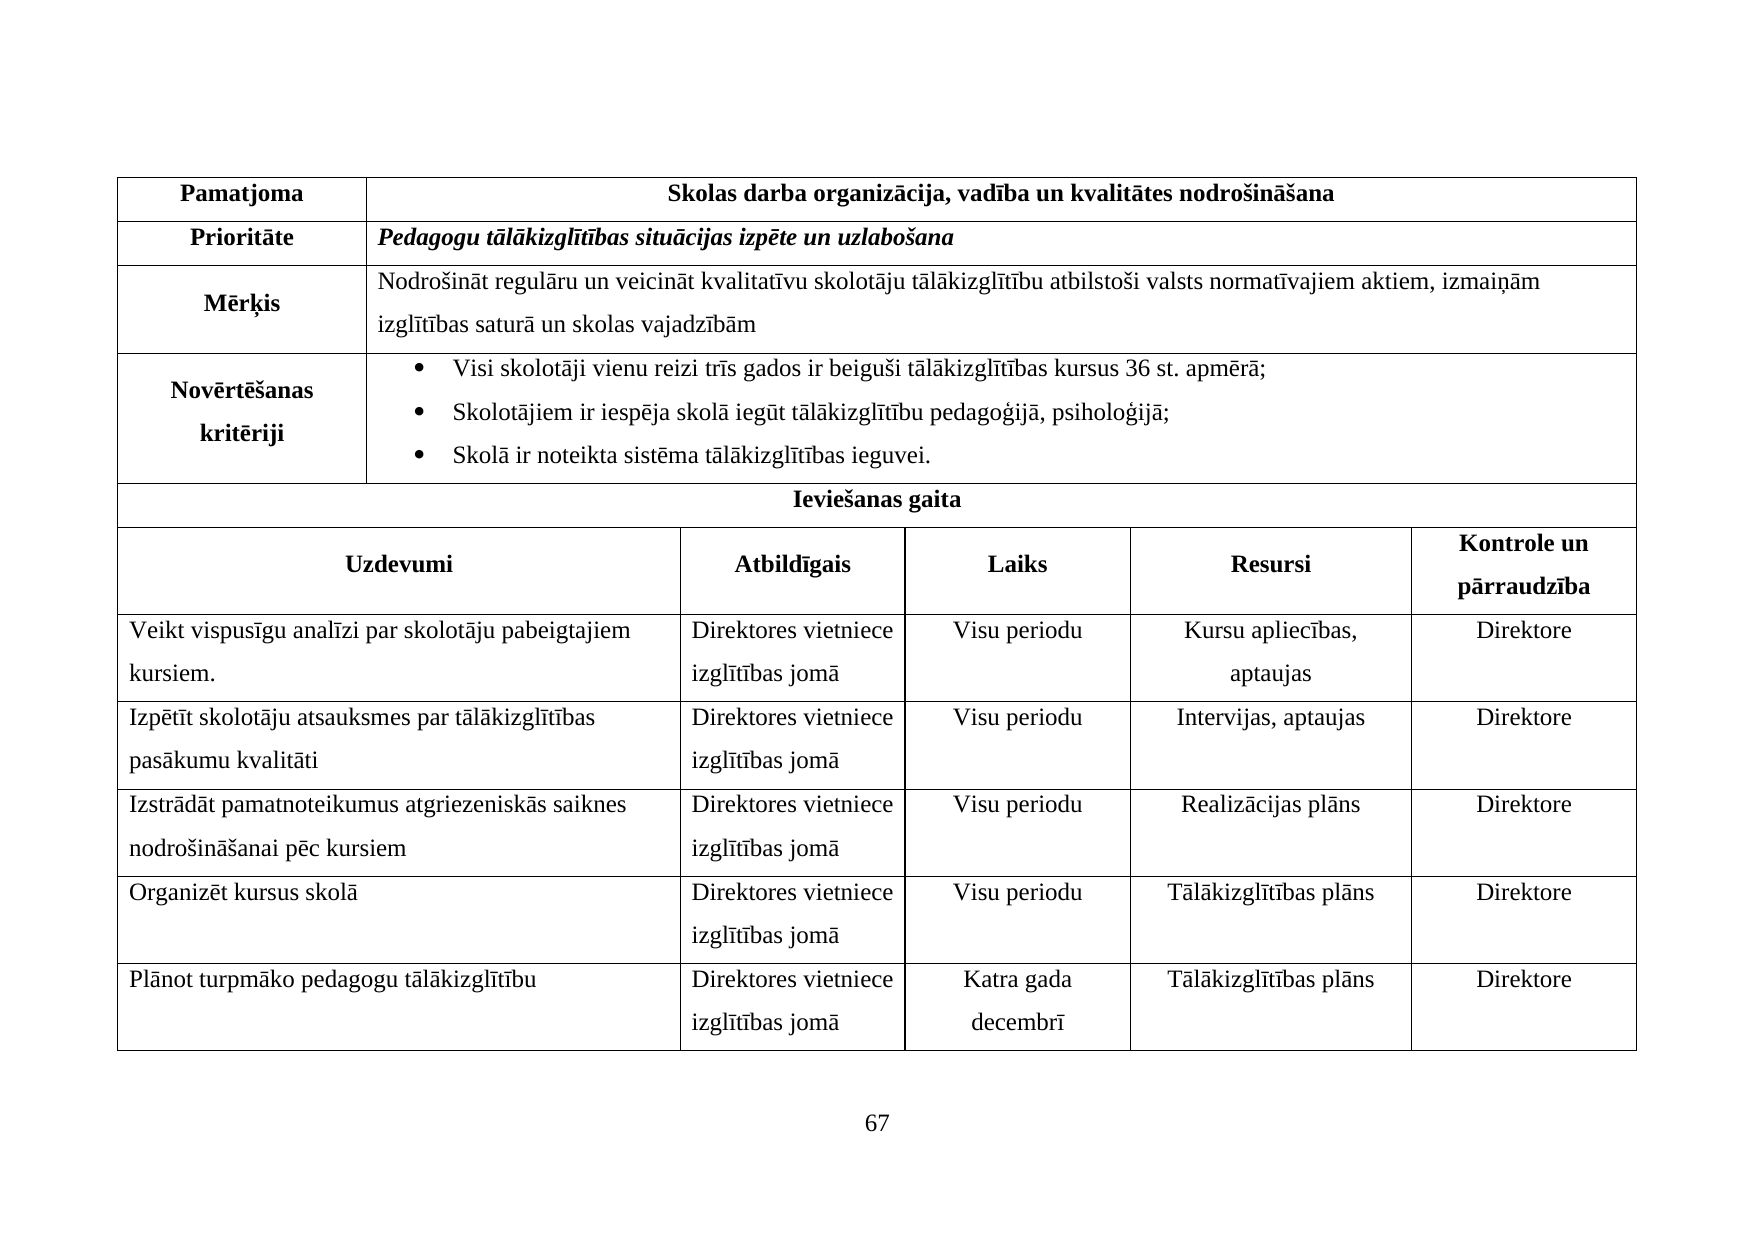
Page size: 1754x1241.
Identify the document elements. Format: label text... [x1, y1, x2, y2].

table_cell Prioritāte [118, 222, 366, 265]
table_cell Pedagogu tālākizglītības situācijas izpēte un uzlabošana [367, 222, 1636, 265]
table_cell Izpētīt skolotāju atsauksmes par tālākizglītības pasākumu kvalitāti [118, 702, 680, 788]
table_cell Direktore [1412, 964, 1636, 1050]
table_cell Intervijas, aptaujas [1131, 702, 1411, 788]
table_cell Resursi [1131, 528, 1411, 614]
table_cell Visu periodu [906, 615, 1130, 701]
table_cell Nodrošināt regulāru un veicināt kvalitatīvu skolotāju tālākizglītību atbilstoši valsts normatīvajiem aktiem, izmaiņām izglītības saturā un skolas vajadzībām [367, 266, 1636, 352]
table_cell Direktore [1412, 615, 1636, 701]
table_cell Atbildīgais [681, 528, 904, 614]
table_cell Tālākizglītības plāns [1131, 964, 1411, 1050]
table_cell Direktore [1412, 877, 1636, 963]
table_cell Direktores vietniece izglītības jomā [681, 964, 904, 1050]
table_cell Direktores vietniece izglītības jomā [681, 615, 904, 701]
table_cell Veikt vispusīgu analīzi par skolotāju pabeigtajiem kursiem. [118, 615, 680, 701]
table_cell Mērķis [118, 266, 366, 352]
table_cell Direktore [1412, 790, 1636, 876]
table_cell Direktores vietniece izglītības jomā [681, 702, 904, 788]
table_cell Visu periodu [906, 877, 1130, 963]
table_cell Visu periodu [906, 790, 1130, 876]
table_cell Laiks [906, 528, 1130, 614]
table_cell Direktores vietniece izglītības jomā [681, 790, 904, 876]
table_cell Plānot turpmāko pedagogu tālākizglītību [118, 964, 680, 1050]
table_cell Katra gada decembrī [906, 964, 1130, 1050]
table_cell Kontrole un pārraudzība [1412, 528, 1636, 614]
table_cell Kursu apliecības, aptaujas [1131, 615, 1411, 701]
table_cell Novērtēšanas kritēriji [118, 354, 366, 483]
table_cell Izstrādāt pamatnoteikumus atgriezeniskās saiknes nodrošināšanai pēc kursiem [118, 790, 680, 876]
table_cell Organizēt kursus skolā [118, 877, 680, 963]
table_cell Direktore [1412, 702, 1636, 788]
table_header Pamatjoma [118, 178, 366, 221]
table_cell Visu periodu [906, 702, 1130, 788]
table_cell Ieviešanas gaita [118, 484, 1636, 527]
table_header Skolas darba organizācija, vadība un kvalitātes nodrošināšana [367, 178, 1636, 221]
table_cell Realizācijas plāns [1131, 790, 1411, 876]
table_cell Uzdevumi [118, 528, 680, 614]
table_cell Tālākizglītības plāns [1131, 877, 1411, 963]
table_cell Visi skolotāji vienu reizi trīs gados ir beiguši tālākizglītības kursus 36 st. apmērā; Skolotājiem ir iespēja skolā iegūt tālākizglītību pedagoģijā, psiholoģijā; Skolā ir noteikta sistēma tālākizglītības ieguvei. [367, 354, 1636, 483]
table_cell Direktores vietniece izglītības jomā [681, 877, 904, 963]
